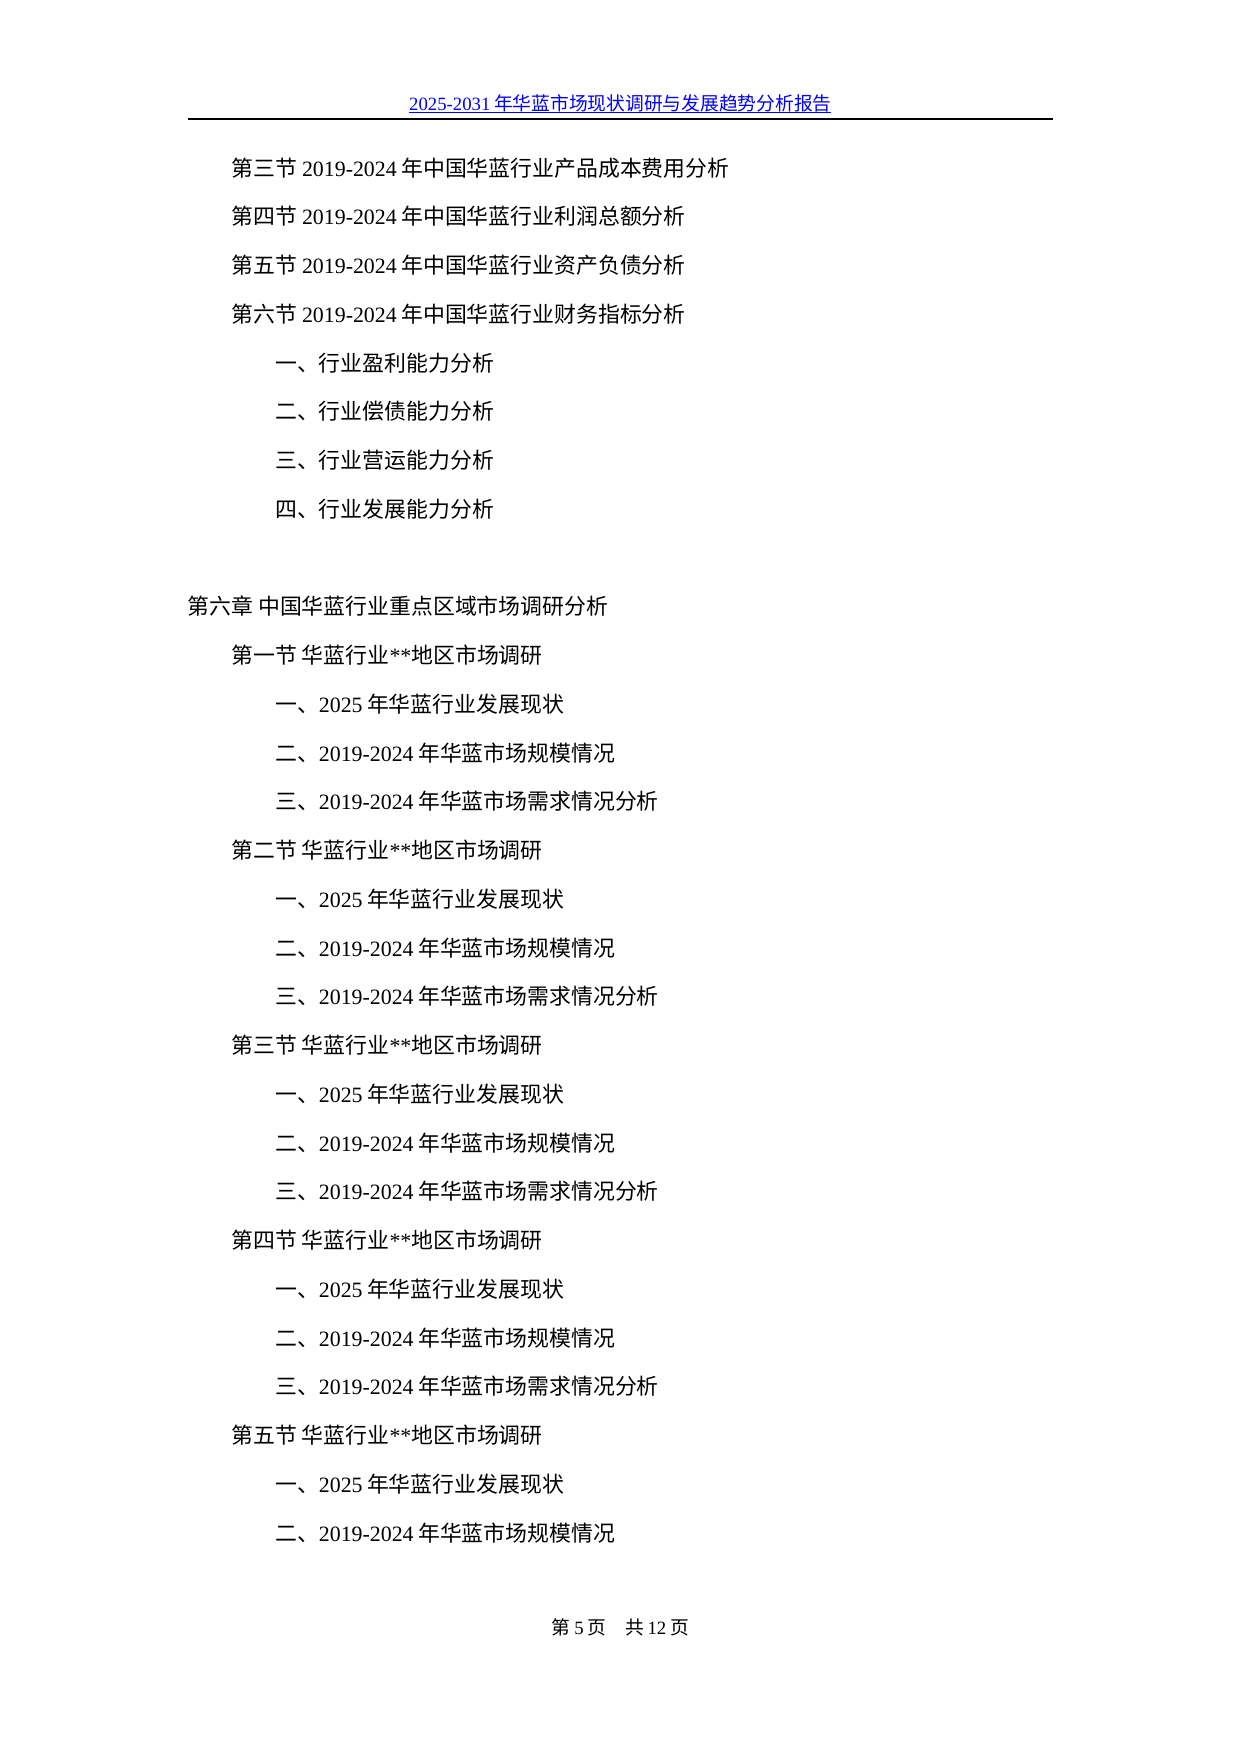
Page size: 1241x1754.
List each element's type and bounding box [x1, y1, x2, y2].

text [187, 150, 1053, 1548]
